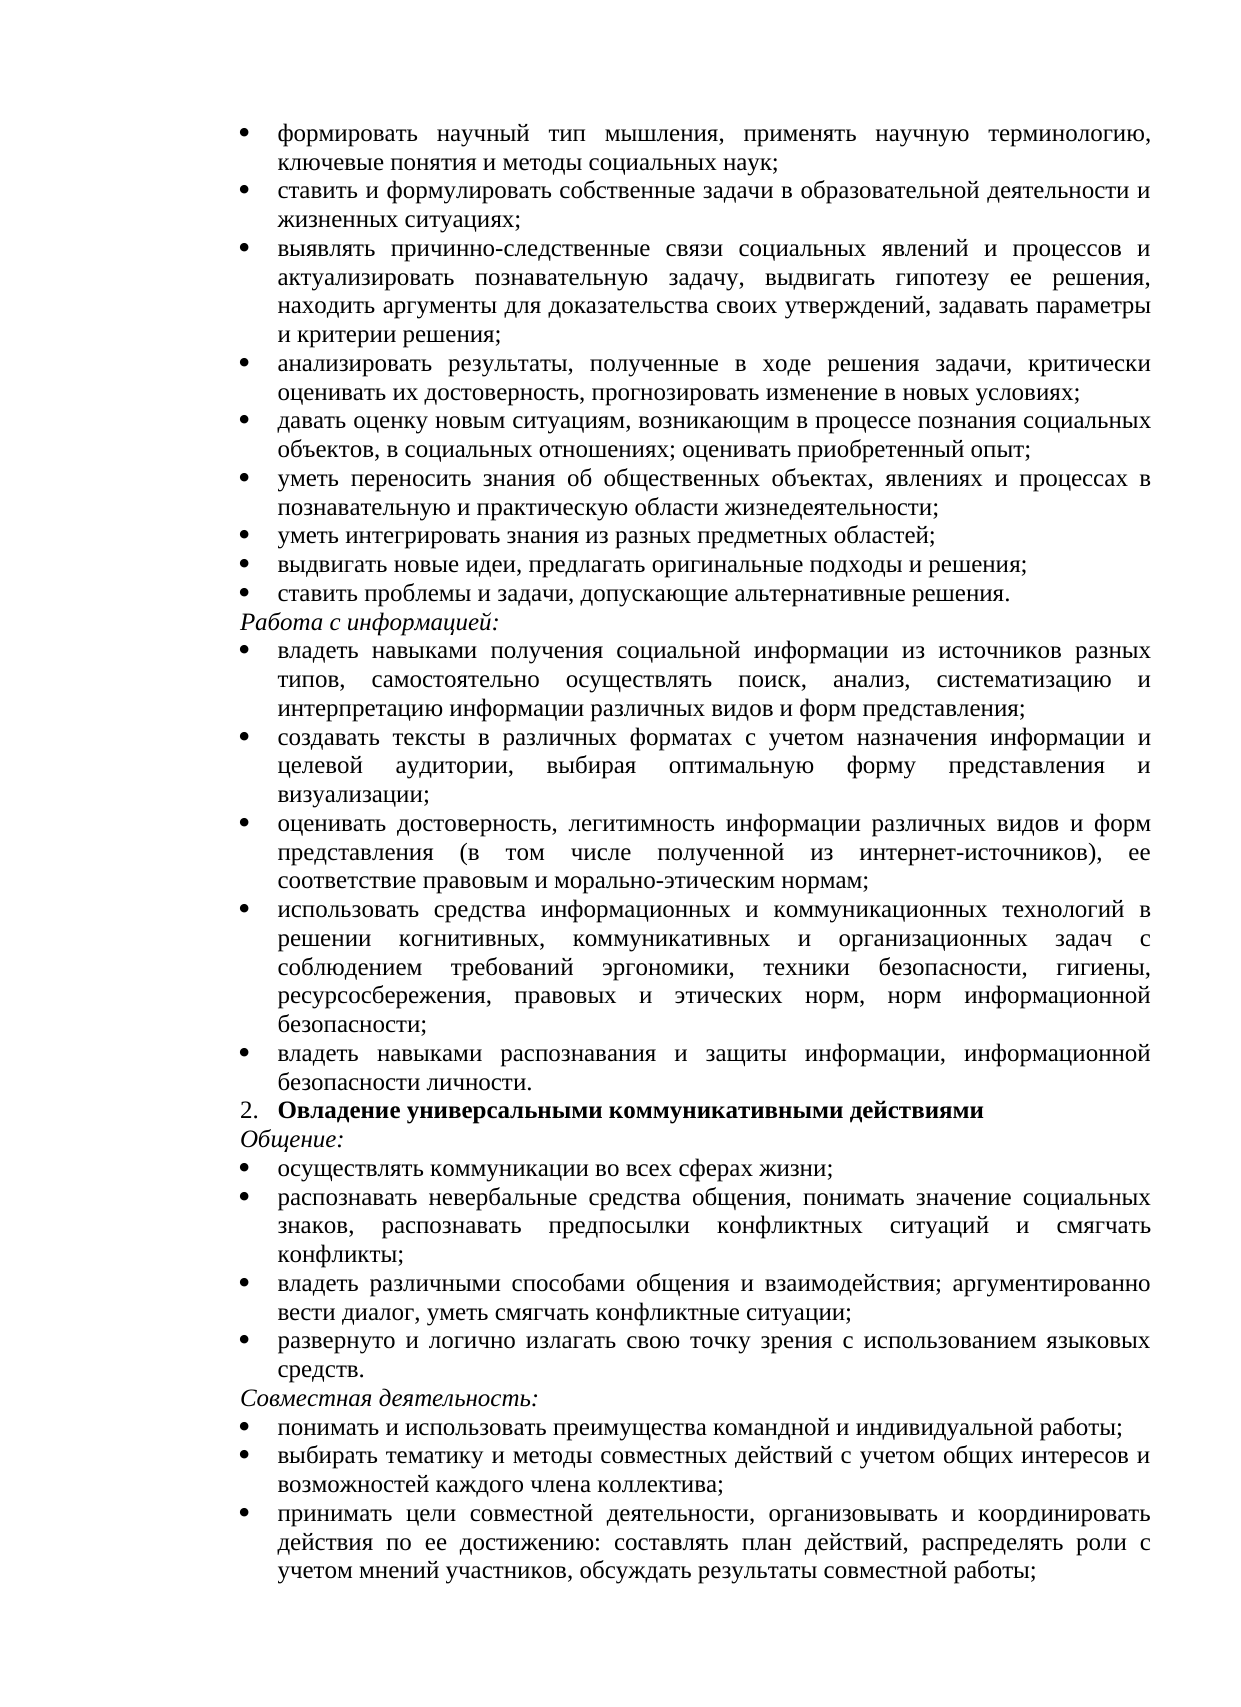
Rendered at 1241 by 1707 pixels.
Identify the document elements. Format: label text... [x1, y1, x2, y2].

list владеть различными способами общения и взаимодействия; аргументированно вести диалог, уметь смягчать конфликтные ситуации; [240, 1268, 1152, 1326]
list формировать научный тип мышления, применять научную терминологию, ключевые понятия и методы социальных наук; [240, 118, 1152, 176]
list выбирать тематику и методы совместных действий с учетом общих интересов и возможностей каждого члена коллектива; [240, 1441, 1152, 1498]
list развернуто и логично излагать свою точку зрения с использованием языковых средств. [240, 1326, 1152, 1383]
list ставить и формулировать собственные задачи в образовательной деятельности и жизненных ситуациях; [240, 176, 1152, 233]
list принимать цели совместной деятельности, организовывать и координировать действия по ее достижению: составлять план действий, распределять роли с учетом мнений участников, обсуждать результаты совместной работы; [240, 1498, 1152, 1584]
list давать оценку новым ситуациям, возникающим в процессе познания социальных объектов, в социальных отношениях; оценивать приобретенный опыт; [240, 406, 1152, 463]
list выдвигать новые идеи, предлагать оригинальные подходы и решения; [240, 549, 1152, 578]
list ставить проблемы и задачи, допускающие альтернативные решения. [240, 578, 1152, 607]
list уметь переносить знания об общественных объектах, явлениях и процессах в познавательную и практическую области жизнедеятельности; [240, 463, 1152, 521]
text Работа с информацией: [177, 607, 1152, 636]
text Совместная деятельность: [177, 1383, 1152, 1412]
list создавать тексты в различных форматах с учетом назначения информации и целевой аудитории, выбирая оптимальную форму представления и визуализации; [240, 722, 1152, 808]
list выявлять причинно-следственные связи социальных явлений и процессов и актуализировать познавательную задачу, выдвигать гипотезу ее решения, находить аргументы для доказательства своих утверждений, задавать параметры и критерии решения; [240, 233, 1152, 348]
list анализировать результаты, полученные в ходе решения задачи, критически оценивать их достоверность, прогнозировать изменение в новых условиях; [240, 348, 1152, 406]
list использовать средства информационных и коммуникационных технологий в решении когнитивных, коммуникативных и организационных задач с соблюдением требований эргономики, техники безопасности, гигиены, ресурсосбережения, правовых и этических норм, норм информационной безопасности; [240, 894, 1152, 1038]
list распознавать невербальные средства общения, понимать значение социальных знаков, распознавать предпосылки конфликтных ситуаций и смягчать конфликты; [240, 1182, 1152, 1268]
list владеть навыками получения социальной информации из источников разных типов, самостоятельно осуществлять поиск, анализ, систематизацию и интерпретацию информации различных видов и форм представления; [240, 636, 1152, 722]
list владеть навыками распознавания и защиты информации, информационной безопасности личности. [240, 1038, 1152, 1096]
text Общение: [177, 1124, 1152, 1153]
list оценивать достоверность, легитимность информации различных видов и форм представления (в том числе полученной из интернет-источников), ее соответствие правовым и морально-этическим нормам; [240, 808, 1152, 894]
list Овладение универсальными коммуникативными действиями [240, 1096, 1152, 1124]
list уметь интегрировать знания из разных предметных областей; [240, 521, 1152, 549]
list понимать и использовать преимущества командной и индивидуальной работы; [240, 1412, 1152, 1441]
list осуществлять коммуникации во всех сферах жизни; [240, 1153, 1152, 1182]
